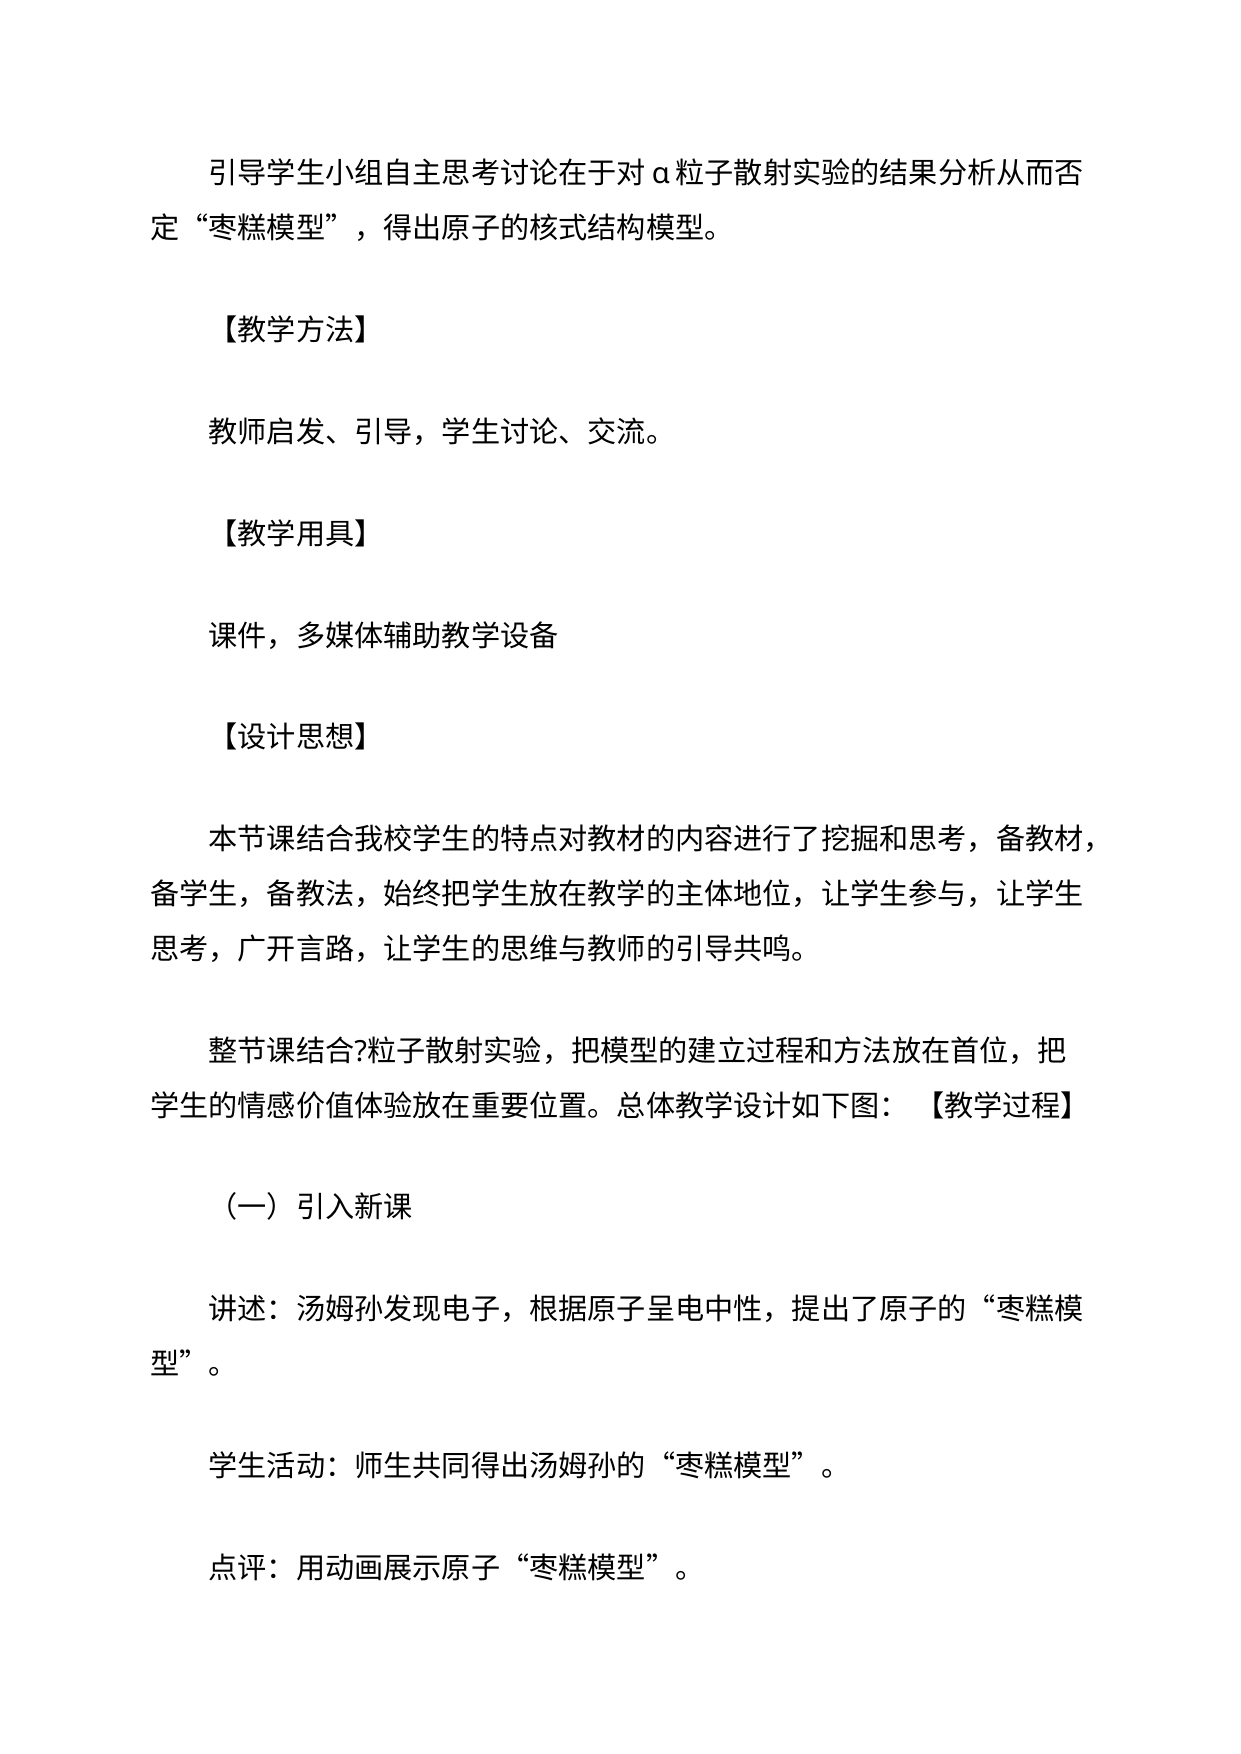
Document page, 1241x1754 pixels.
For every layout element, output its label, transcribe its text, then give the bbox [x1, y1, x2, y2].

text 引导学生小组自主思考讨论在于对ɑ粒子散射实验的结果分析从而否定“枣糕模型”，得出原子的核式结构模型。 [150, 150, 1090, 247]
text 讲述：汤姆孙发现电子，根据原子呈电中性，提出了原子的“枣糕模型”。 [150, 1286, 1090, 1383]
text 【教学用具】 [150, 510, 1090, 553]
text 【教学方法】 [150, 307, 1090, 349]
text 学生活动：师生共同得出汤姆孙的“枣糕模型”。 [150, 1442, 1090, 1485]
text 本节课结合我校学生的特点对教材的内容进行了挖掘和思考，备教材，备学生，备教法，始终把学生放在教学的主体地位，让学生参与，让学生思考，广开言路，让学生的思维与教师的引导共鸣。 [150, 816, 1090, 968]
text （一）引入新课 [150, 1184, 1090, 1226]
text 点评：用动画展示原子“枣糕模型”。 [150, 1544, 1090, 1586]
text 整节课结合?粒子散射实验，把模型的建立过程和方法放在首位，把学生的情感价值体验放在重要位置。总体教学设计如下图： 【教学过程】 [150, 1027, 1090, 1124]
text 【设计思想】 [150, 714, 1090, 756]
text 课件，多媒体辅助教学设备 [150, 612, 1090, 654]
text 教师启发、引导，学生讨论、交流。 [150, 408, 1090, 451]
